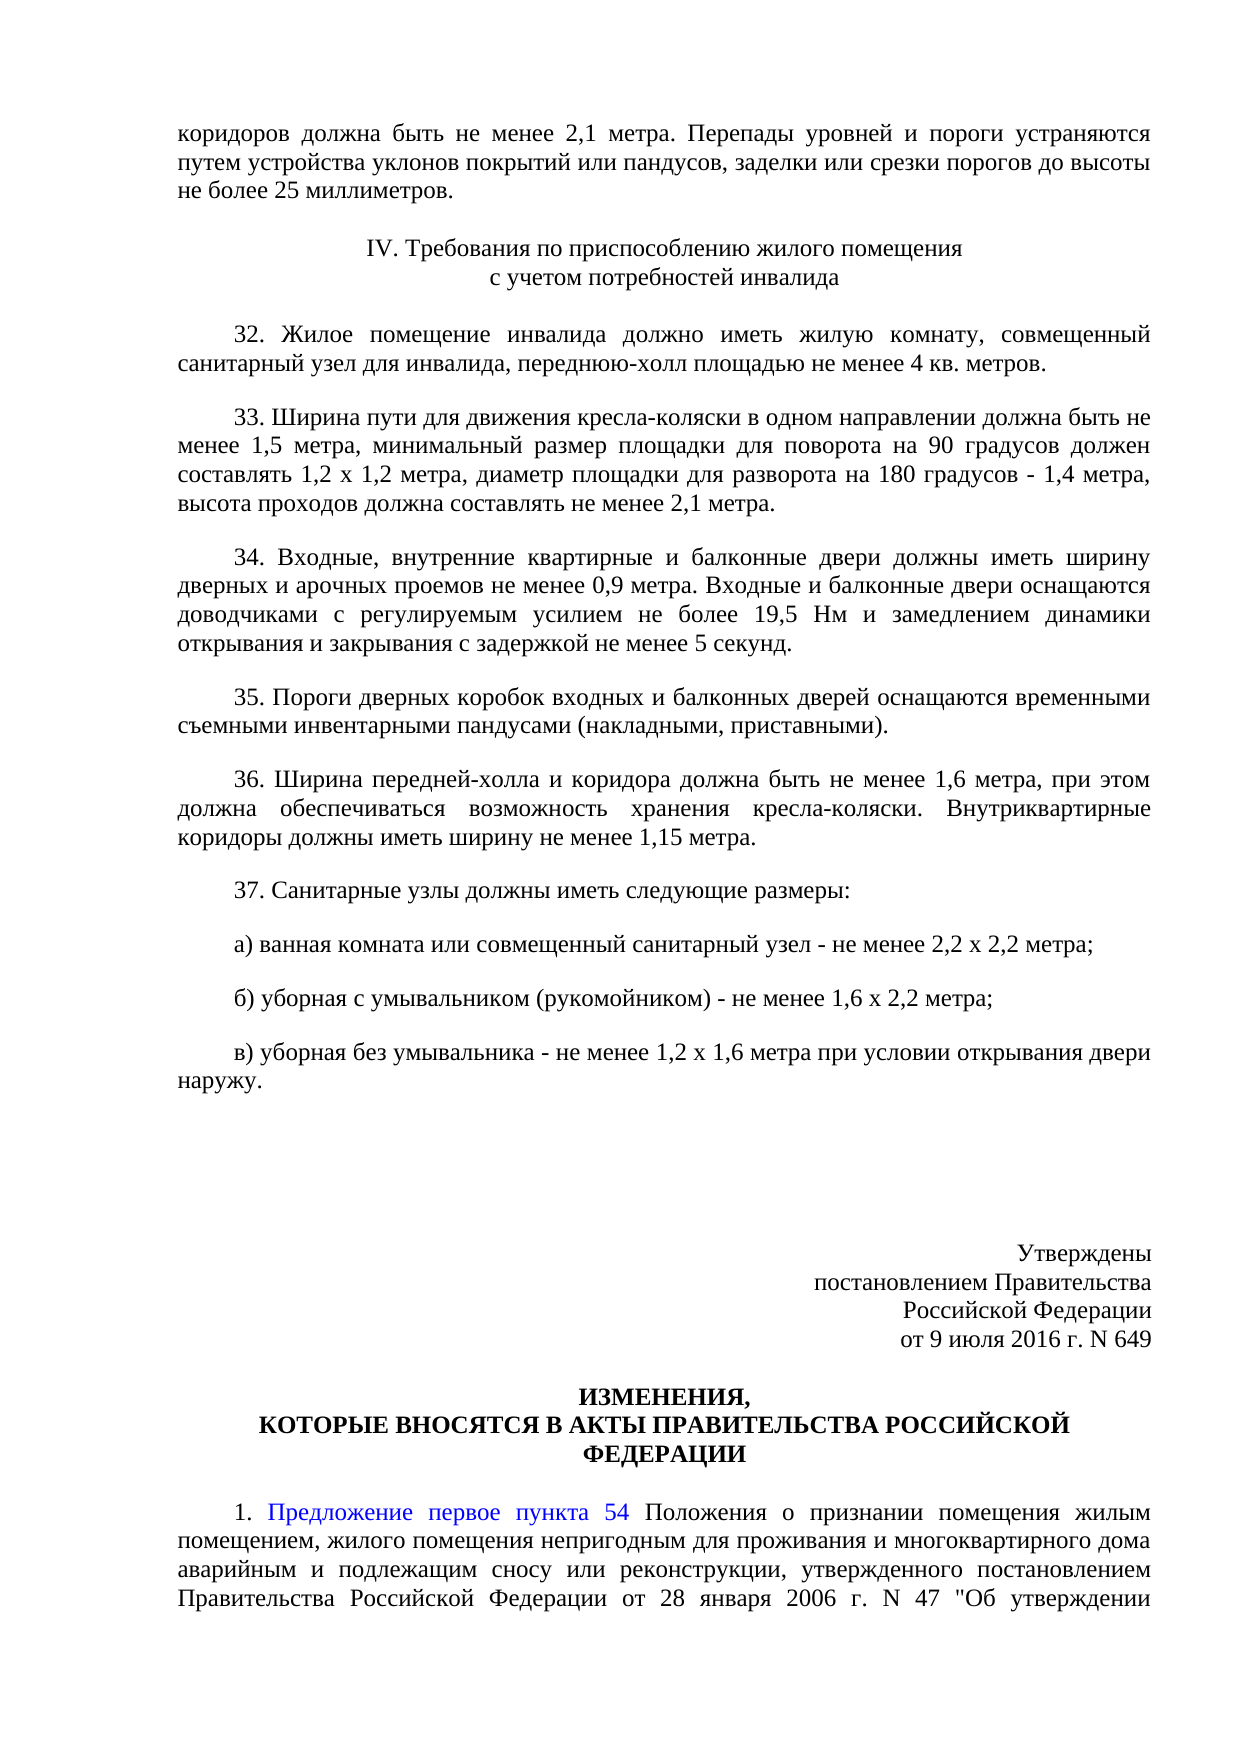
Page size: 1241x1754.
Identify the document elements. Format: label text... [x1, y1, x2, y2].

text 34. Входные, внутренние квартирные и балконные двери должны иметь ширину дверных и арочных проемов не менее 0,9 метра. Входные и балконные двери оснащаются доводчиками с регулируемым усилием не более 19,5 Нм и замедлением динамики открывания и закрывания с задержкой не менее 5 секунд. [177, 542, 1152, 657]
text а) ванная комната или совмещенный санитарный узел - не менее 2,2 x 2,2 метра; [177, 929, 1152, 958]
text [177, 1497, 1152, 1612]
text 35. Пороги дверных коробок входных и балконных дверей оснащаются временными съемными инвентарными пандусами (накладными, приставными). [177, 682, 1152, 739]
text Российской Федерации [177, 1296, 1152, 1324]
text с учетом потребностей инвалида [177, 262, 1152, 291]
text 36. Ширина передней-холла и коридора должна быть не менее 1,6 метра, при этом должна обеспечиваться возможность хранения кресла-коляски. Внутриквартирные коридоры должны иметь ширину не менее 1,15 метра. [177, 764, 1152, 851]
text 32. Жилое помещение инвалида должно иметь жилую комнату, совмещенный санитарный узел для инвалида, переднюю-холл площадью не менее 4 кв. метров. [177, 319, 1152, 377]
text б) уборная с умывальником (рукомойником) - не менее 1,6 x 2,2 метра; [177, 983, 1152, 1012]
title ИЗМЕНЕНИЯ, [177, 1382, 1152, 1411]
text в) уборная без умывальника - не менее 1,2 x 1,6 метра при условии открывания двери наружу. [177, 1037, 1152, 1094]
text Утверждены [177, 1238, 1152, 1267]
title КОТОРЫЕ ВНОСЯТСЯ В АКТЫ ПРАВИТЕЛЬСТВА РОССИЙСКОЙ ФЕДЕРАЦИИ [177, 1411, 1152, 1468]
text постановлением Правительства [177, 1267, 1152, 1296]
text IV. Требования по приспособлению жилого помещения [177, 233, 1152, 262]
text от 9 июля 2016 г. N 649 [177, 1324, 1152, 1353]
text 33. Ширина пути для движения кресла-коляски в одном направлении должна быть не менее 1,5 метра, минимальный размер площадки для поворота на 90 градусов должен составлять 1,2 x 1,2 метра, диаметр площадки для разворота на 180 градусов - 1,4 метра, высота проходов должна составлять не менее 2,1 метра. [177, 402, 1152, 517]
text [177, 118, 1152, 204]
text 37. Санитарные узлы должны иметь следующие размеры: [177, 876, 1152, 904]
